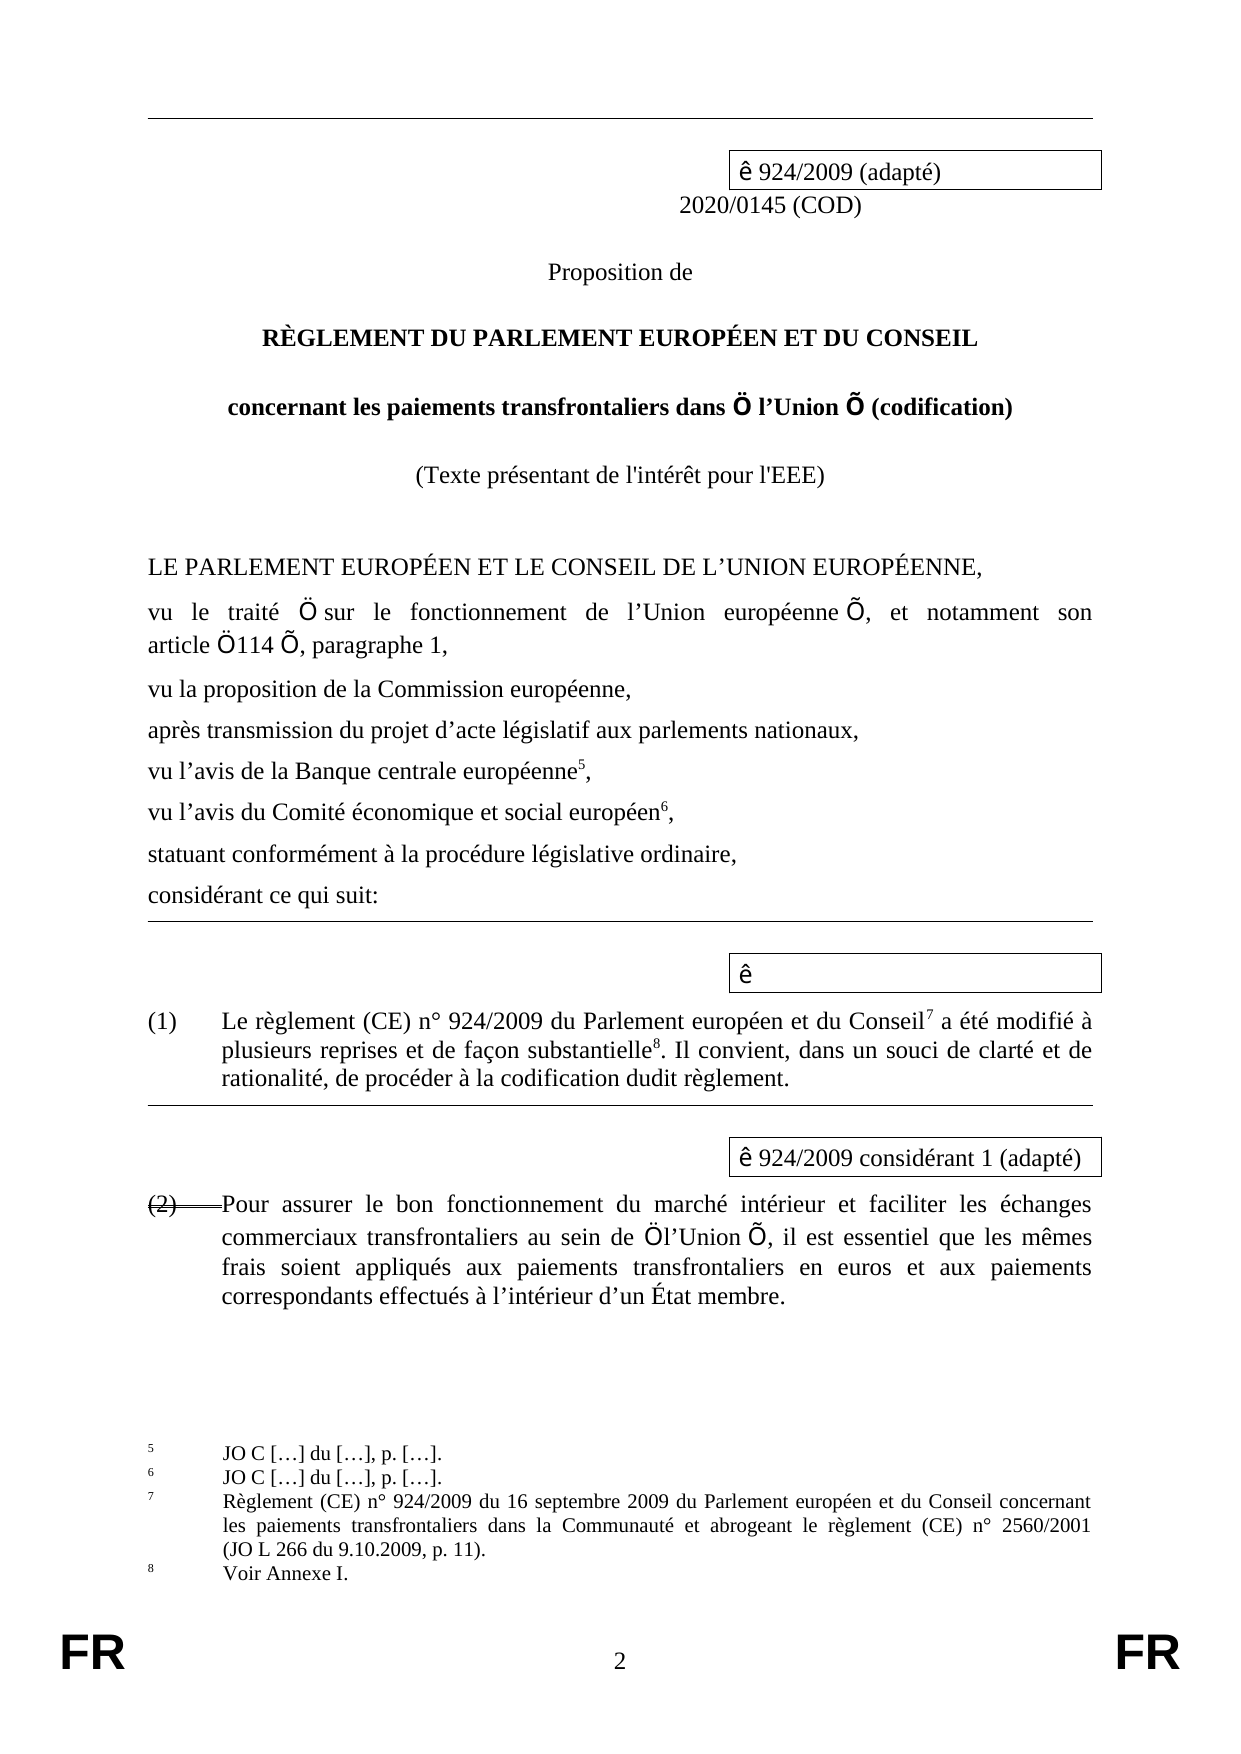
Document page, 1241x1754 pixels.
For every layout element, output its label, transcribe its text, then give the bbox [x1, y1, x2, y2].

text (Texte présentant de l'intérêt pour l'EEE) [148, 461, 1093, 489]
text statuant conformément à la procédure législative ordinaire, [148, 839, 1093, 867]
text (1) Le règlement (CE) n° 924/2009 du Parlement européen et du Conseil a été modifié à plusieurs reprises et de façon substantielle. Il convient, dans un souci de clarté et de rationalité, de procéder à la codification dudit règlement. [148, 1006, 1093, 1092]
text vu la proposition de la Commission européenne, [148, 674, 1093, 702]
text ê 924/2009 (adapté) [730, 151, 1101, 189]
text concernant les paiements transfrontaliers dans Ö l’Union Õ (codification) [148, 389, 1093, 423]
text 2020/0145 (COD) [679, 190, 1093, 219]
text considérant ce qui suit: [148, 880, 1093, 909]
text vu l’avis de la Banque centrale européenne, [148, 756, 1093, 785]
text vu l’avis du Comité économique et social européen, [148, 797, 1093, 826]
text ê [730, 954, 1101, 992]
text Proposition de [148, 257, 1093, 285]
text LE PARLEMENT EUROPÉEN ET LE CONSEIL DE L’UNION EUROPÉENNE, [148, 552, 1093, 581]
text ê 924/2009 considérant 1 (adapté) [730, 1138, 1101, 1176]
text vu le traité Ö sur le fonctionnement de l’Union européenne Õ, et notamment son article Ö114 Õ, paragraphe 1, [148, 593, 1093, 661]
text (2) Pour assurer le bon fonctionnement du marché intérieur et faciliter les échanges commerciaux transfrontaliers au sein de Öl’Union Õ, il est essentiel que les mêmes frais soient appliqués aux paiements transfrontaliers en euros et aux paiements correspondants effectués à l’intérieur d’un État membre. [148, 1189, 1093, 1310]
text RÈGLEMENT DU PARLEMENT EUROPÉEN ET DU CONSEIL [148, 323, 1093, 352]
text après transmission du projet d’acte législatif aux parlements nationaux, [148, 715, 1093, 744]
